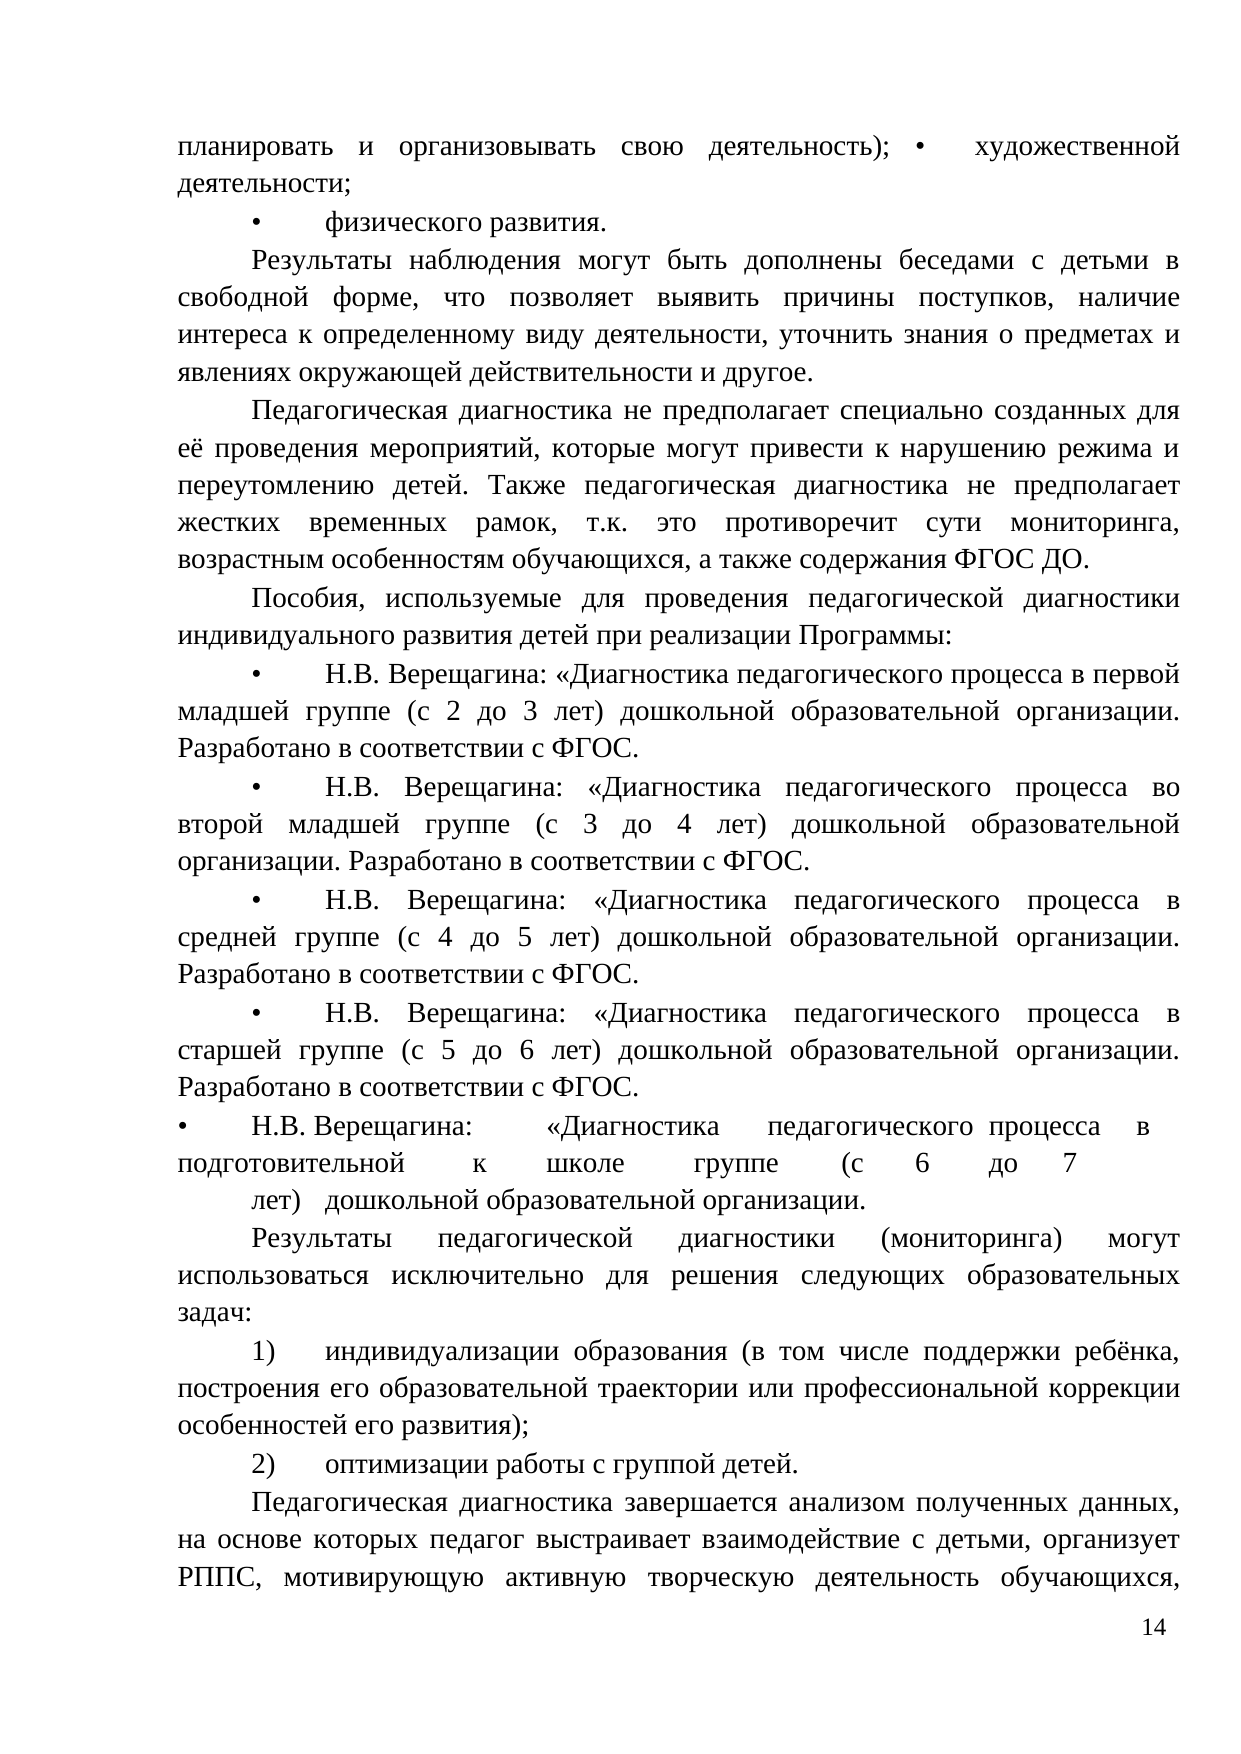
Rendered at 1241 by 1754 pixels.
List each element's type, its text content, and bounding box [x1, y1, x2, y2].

list индивидуализации образования (в том числе поддержки ребёнка, построения его образовательной траектории или профессиональной коррекции особенностей его развития); [177, 1333, 1181, 1441]
text Результаты наблюдения могут быть дополнены беседами с детьми в свободной форме, что позволяет выявить причины поступков, наличие интереса к определенному виду деятельности, уточнить знания о предметах и явлениях окружающей действительности и другое. [177, 242, 1181, 387]
list Н.В. Верещагина: «Диагностика педагогического процесса в старшей группе (с 5 до 6 лет) дошкольной образовательной организации. Разработано в соответствии с ФГОС. [177, 995, 1181, 1103]
text Педагогическая диагностика не предполагает специально созданных для её проведения мероприятий, которые могут привести к нарушению режима и переутомлению детей. Также педагогическая диагностика не предполагает жестких временных рамок, т.к. это противоречит сути мониторинга, возрастным особенностям обучающихся, а также содержания ФГОС ДО. [177, 392, 1181, 575]
list оптимизации работы с группой детей. [177, 1446, 1181, 1479]
list Н.В. Верещагина: «Диагностика педагогического процесса во второй младшей группе (с 3 до 4 лет) дошкольной образовательной организации. Разработано в соответствии с ФГОС. [177, 769, 1181, 877]
text Результаты педагогической диагностики (мониторинга) могут использоваться исключительно для решения следующих образовательных задач: [177, 1220, 1181, 1328]
list физического развития. [177, 204, 1181, 237]
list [177, 128, 1181, 198]
list Н.В. Верещагина: «Диагностика педагогического процесса в подготовительной к школе группе (с 6 до 7 лет) дошкольной образовательной организации. [177, 1108, 1181, 1216]
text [177, 1484, 1181, 1592]
list Н.В. Верещагина: «Диагностика педагогического процесса в средней группе (с 4 до 5 лет) дошкольной образовательной организации. Разработано в соответствии с ФГОС. [177, 882, 1181, 990]
text Пособия, используемые для проведения педагогической диагностики индивидуального развития детей при реализации Программы: [177, 580, 1181, 651]
list Н.В. Верещагина: «Диагностика педагогического процесса в первой младшей группе (с 2 до 3 лет) дошкольной образовательной организации. Разработано в соответствии с ФГОС. [177, 656, 1181, 764]
